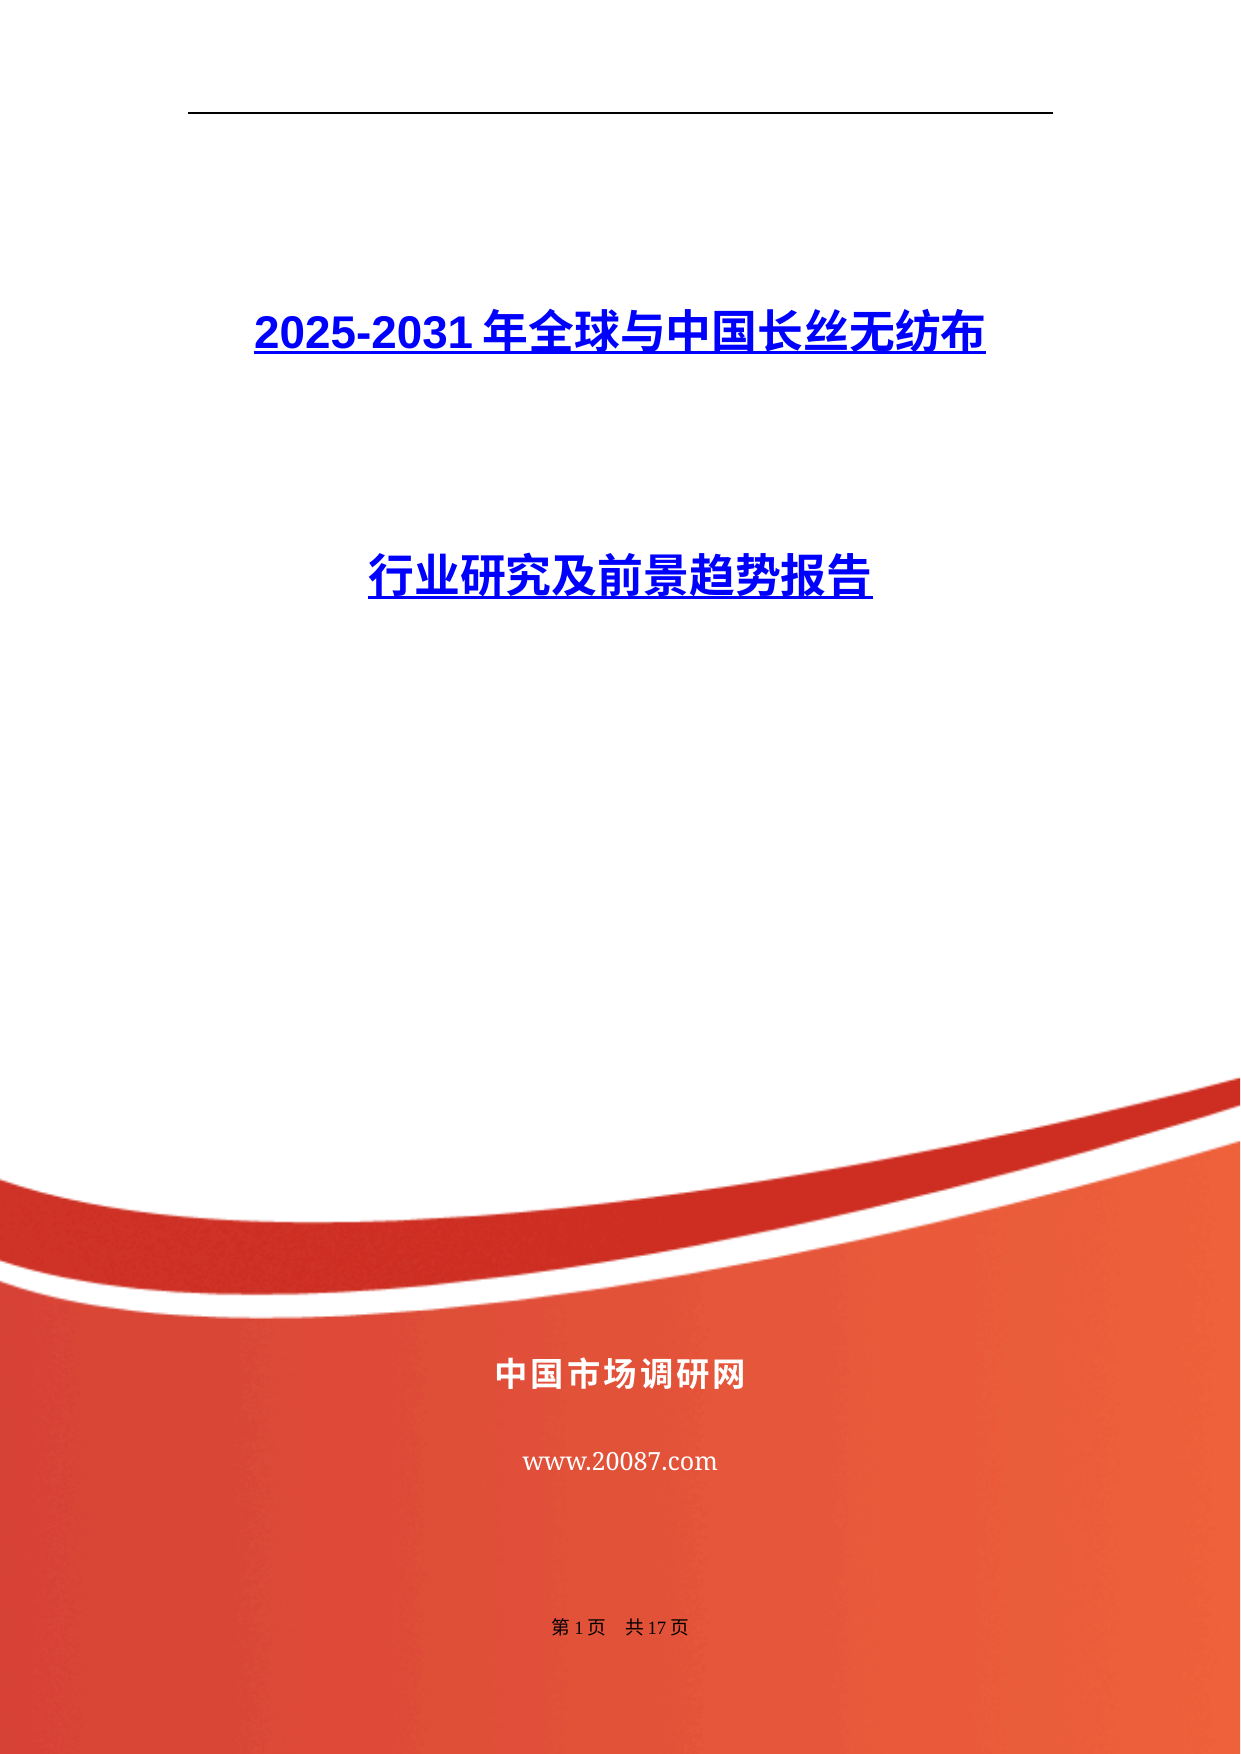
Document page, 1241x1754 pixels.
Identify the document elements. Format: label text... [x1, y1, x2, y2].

text www.20087.com [187, 1428, 1053, 1493]
picture [0, 1006, 1241, 1754]
subtitle 中国市场调研网 [187, 1339, 1053, 1404]
table_header 2025-2031年全球与中国长丝无纺布行业研究及前景趋势报告 [188, 207, 1053, 773]
